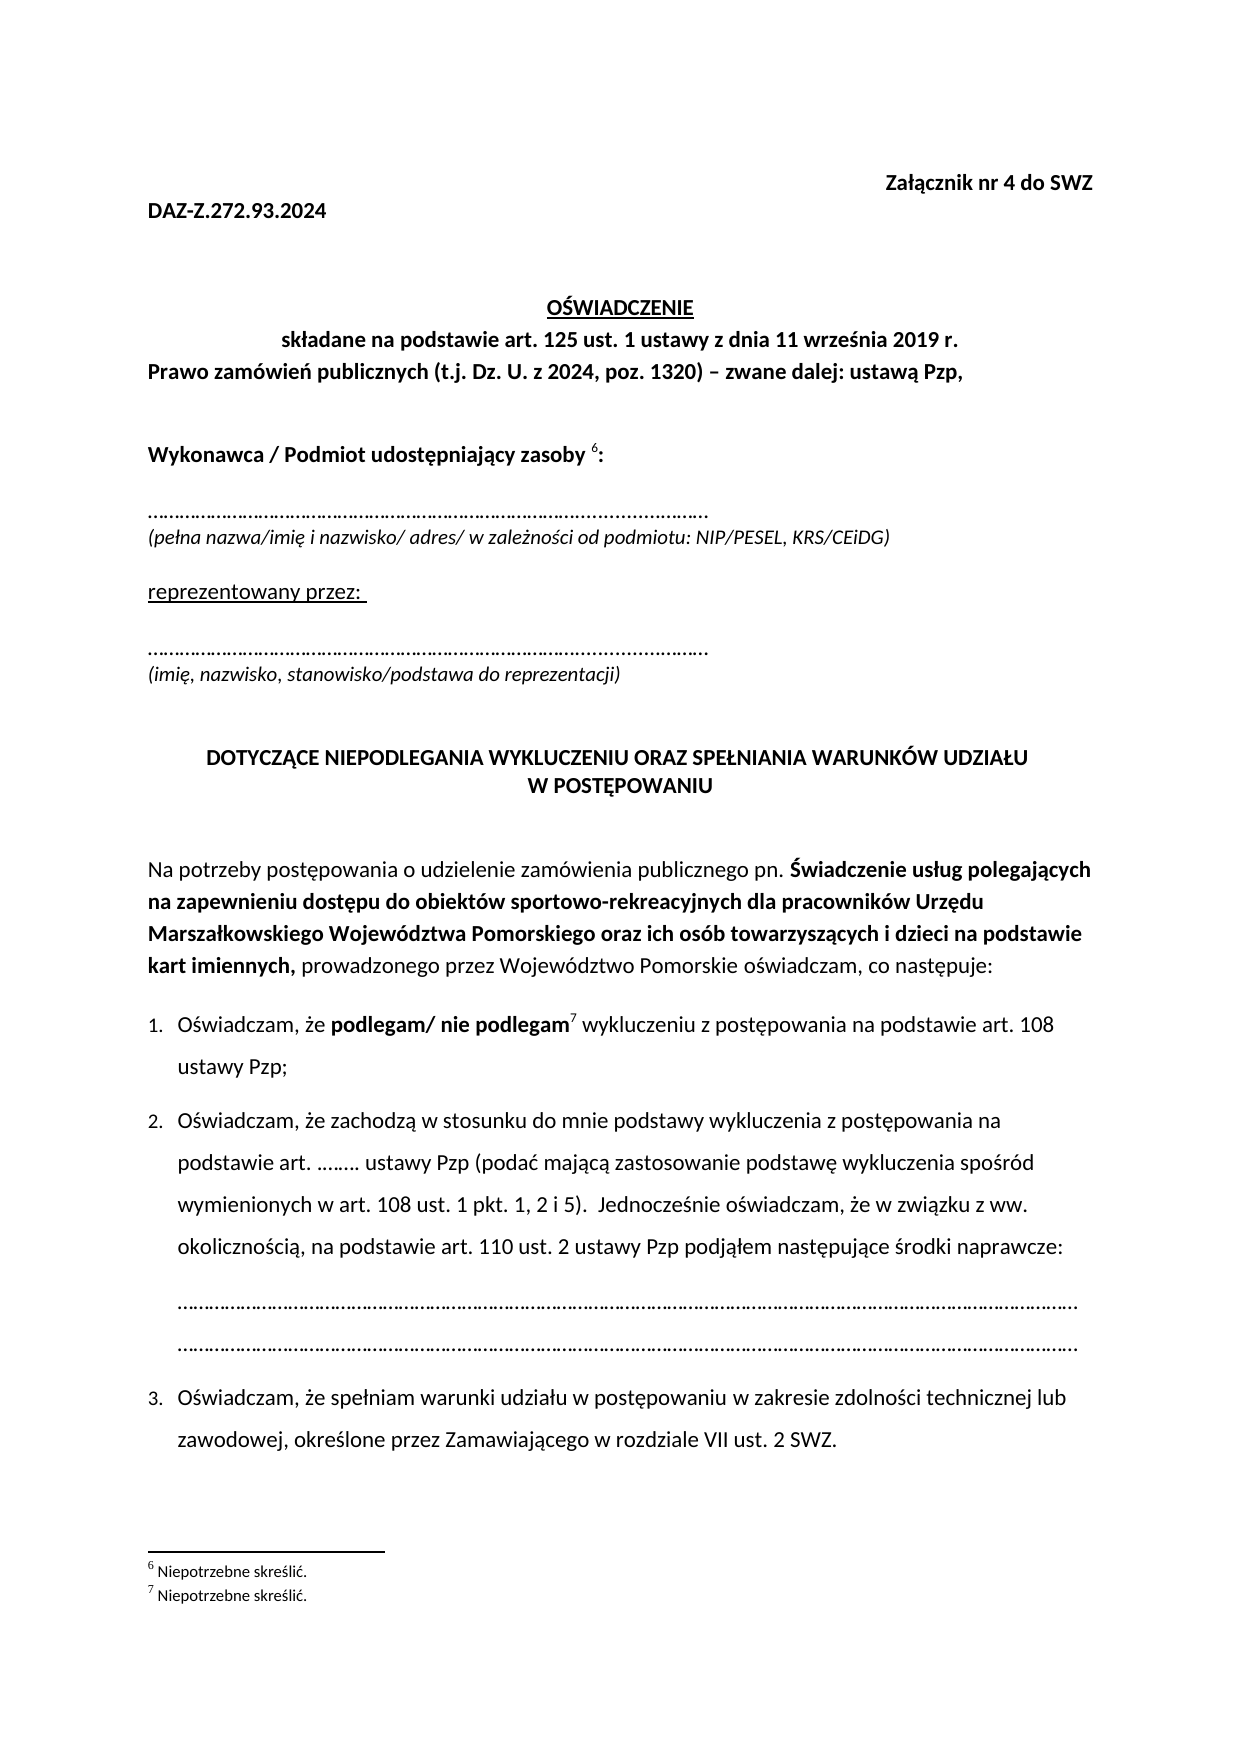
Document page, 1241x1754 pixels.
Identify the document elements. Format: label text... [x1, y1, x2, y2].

list Oświadczam, że spełniam warunki udziału w postępowaniu w zakresie zdolności technicznej lub zawodowej, określone przez Zamawiającego w rozdziale VII ust. 2 SWZ. [148, 1383, 1093, 1453]
text OŚWIADCZENIE [148, 293, 1093, 321]
text Załącznik nr 4 do SWZ [148, 168, 1093, 196]
list Oświadczam, że podlegam/ nie podlegam wykluczeniu z postępowania na podstawie art. 108 ustawy Pzp; [148, 1010, 1093, 1080]
text ………………………………………………………………………...............……… [148, 633, 1093, 661]
text Wykonawca / Podmiot udostępniający zasoby : [148, 440, 1093, 468]
text (imię, nazwisko, stanowisko/podstawa do reprezentacji) [148, 661, 1093, 687]
text DOTYCZĄCE NIEPODLEGANIA WYKLUCZENIU ORAZ SPEŁNIANIA WARUNKÓW UDZIAŁU W POSTĘPOWANIU [148, 743, 1093, 799]
text (pełna nazwa/imię i nazwisko/ adres/ w zależności od podmiotu: NIP/PESEL, KRS/CEiDG) [148, 524, 1093, 549]
list Oświadczam, że zachodzą w stosunku do mnie podstawy wykluczenia z postępowania na podstawie art. .……. ustawy Pzp (podać mającą zastosowanie podstawę wykluczenia spośród wymienionych w art. 108 ust. 1 pkt. 1, 2 i 5). Jednocześnie oświadczam, że w związku z ww. okolicznością, na podstawie art. 110 ust. 2 ustawy Pzp podjąłem następujące środki naprawcze: [148, 1106, 1093, 1260]
text Prawo zamówień publicznych (t.j. Dz. U. z 2024, poz. 1320) – zwane dalej: ustawą Pzp, [148, 357, 1093, 385]
text Na potrzeby postępowania o udzielenie zamówienia publicznego pn. Świadczenie usług polegających na zapewnieniu dostępu do obiektów sportowo-rekreacyjnych dla pracowników Urzędu Marszałkowskiego Województwa Pomorskiego oraz ich osób towarzyszących i dzieci na podstawie kart imiennych, prowadzonego przez Województwo Pomorskie oświadczam, co następuje: [148, 855, 1093, 979]
text składane na podstawie art. 125 ust. 1 ustawy z dnia 11 września 2019 r. [148, 325, 1093, 353]
text ……………………………………………………………………………………………………………………………………………………………………………………………………………………………………………………………………………………………………………… [177, 1287, 1093, 1357]
text reprezentowany przez: [148, 577, 1093, 605]
text DAZ-Z.272.93.2024 [148, 196, 1093, 224]
text ………………………………………………………………………...............……… [148, 496, 1093, 524]
